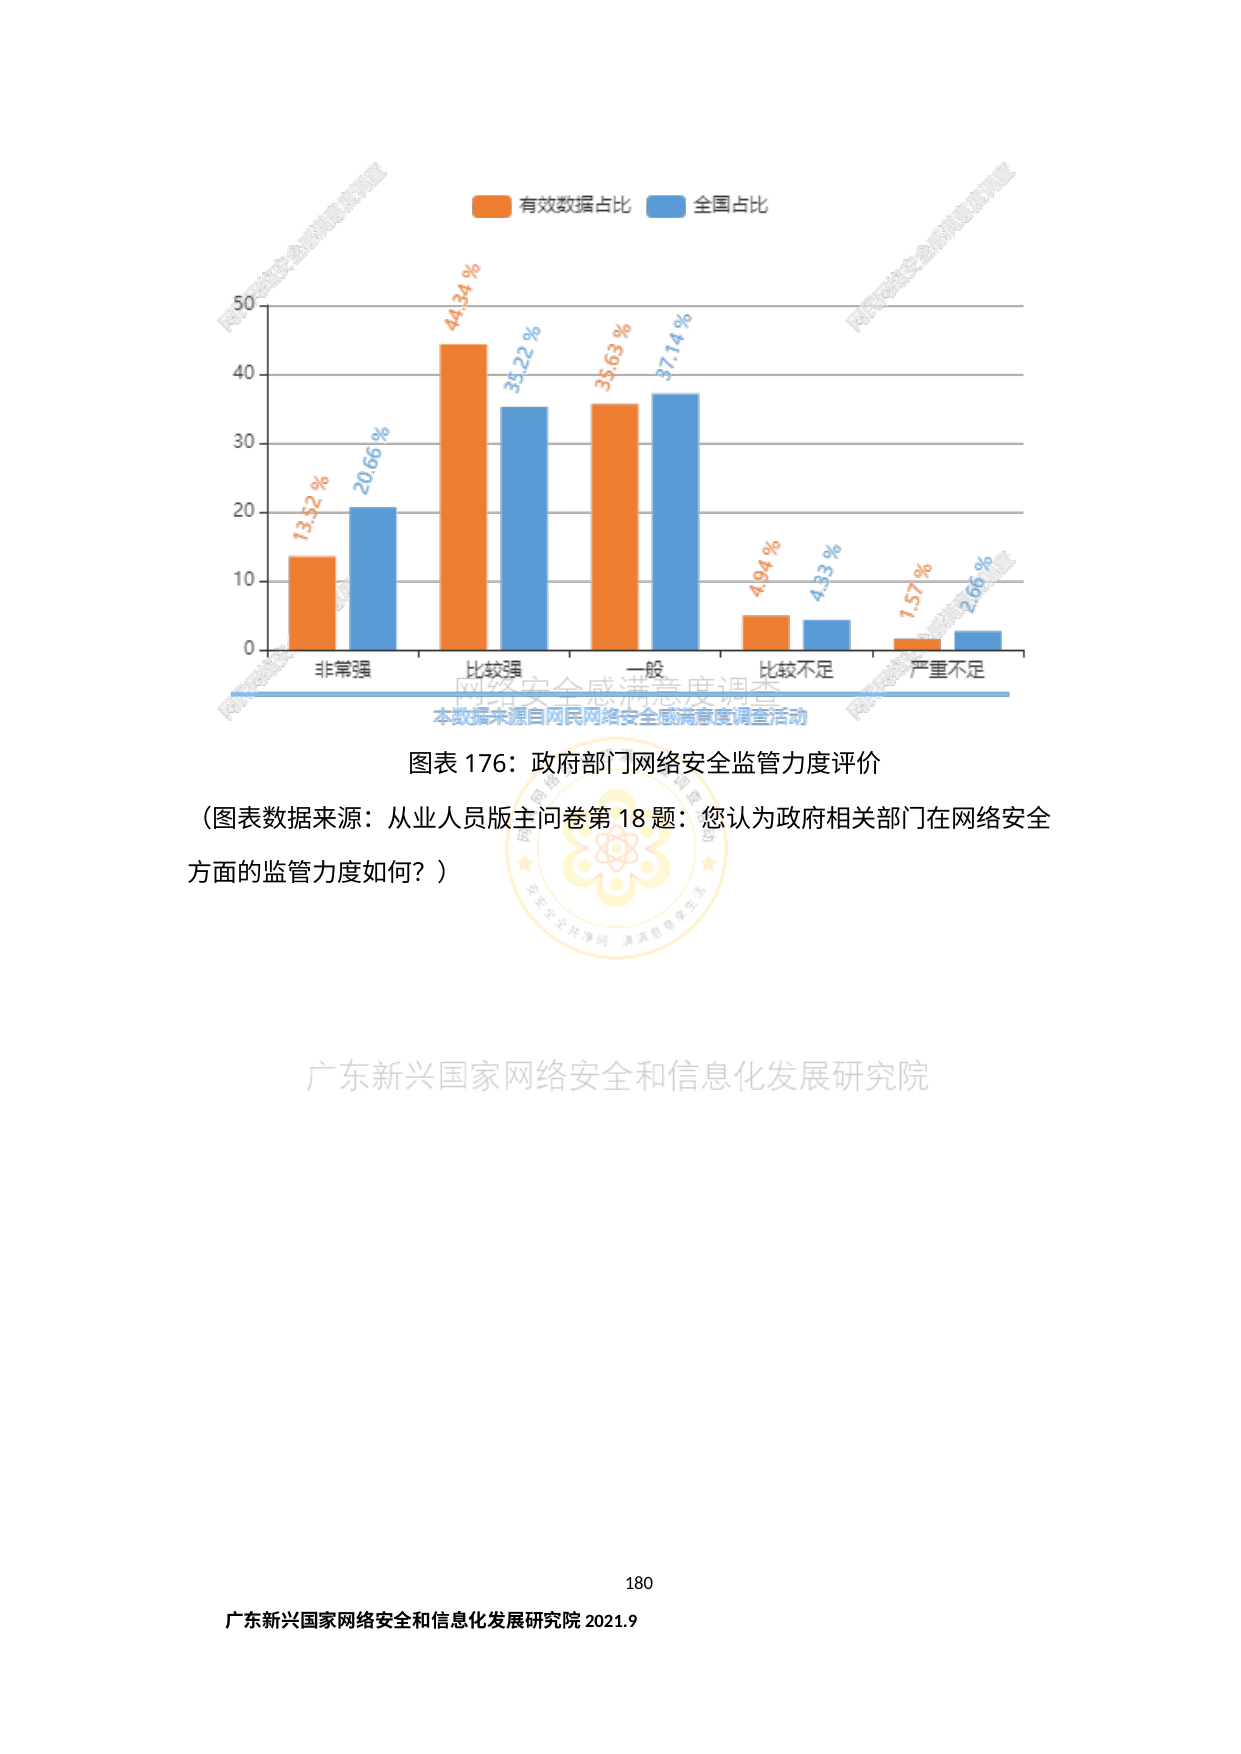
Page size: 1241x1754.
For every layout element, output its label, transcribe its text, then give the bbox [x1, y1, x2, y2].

text （图表数据来源：从业人员版主问卷第18题：您认为政府相关部门在网络安全方面的监管力度如何？） [187, 798, 1053, 889]
picture [202, 150, 1039, 744]
text 图表176：政府部门网络安全监管力度评价 [187, 744, 1053, 780]
